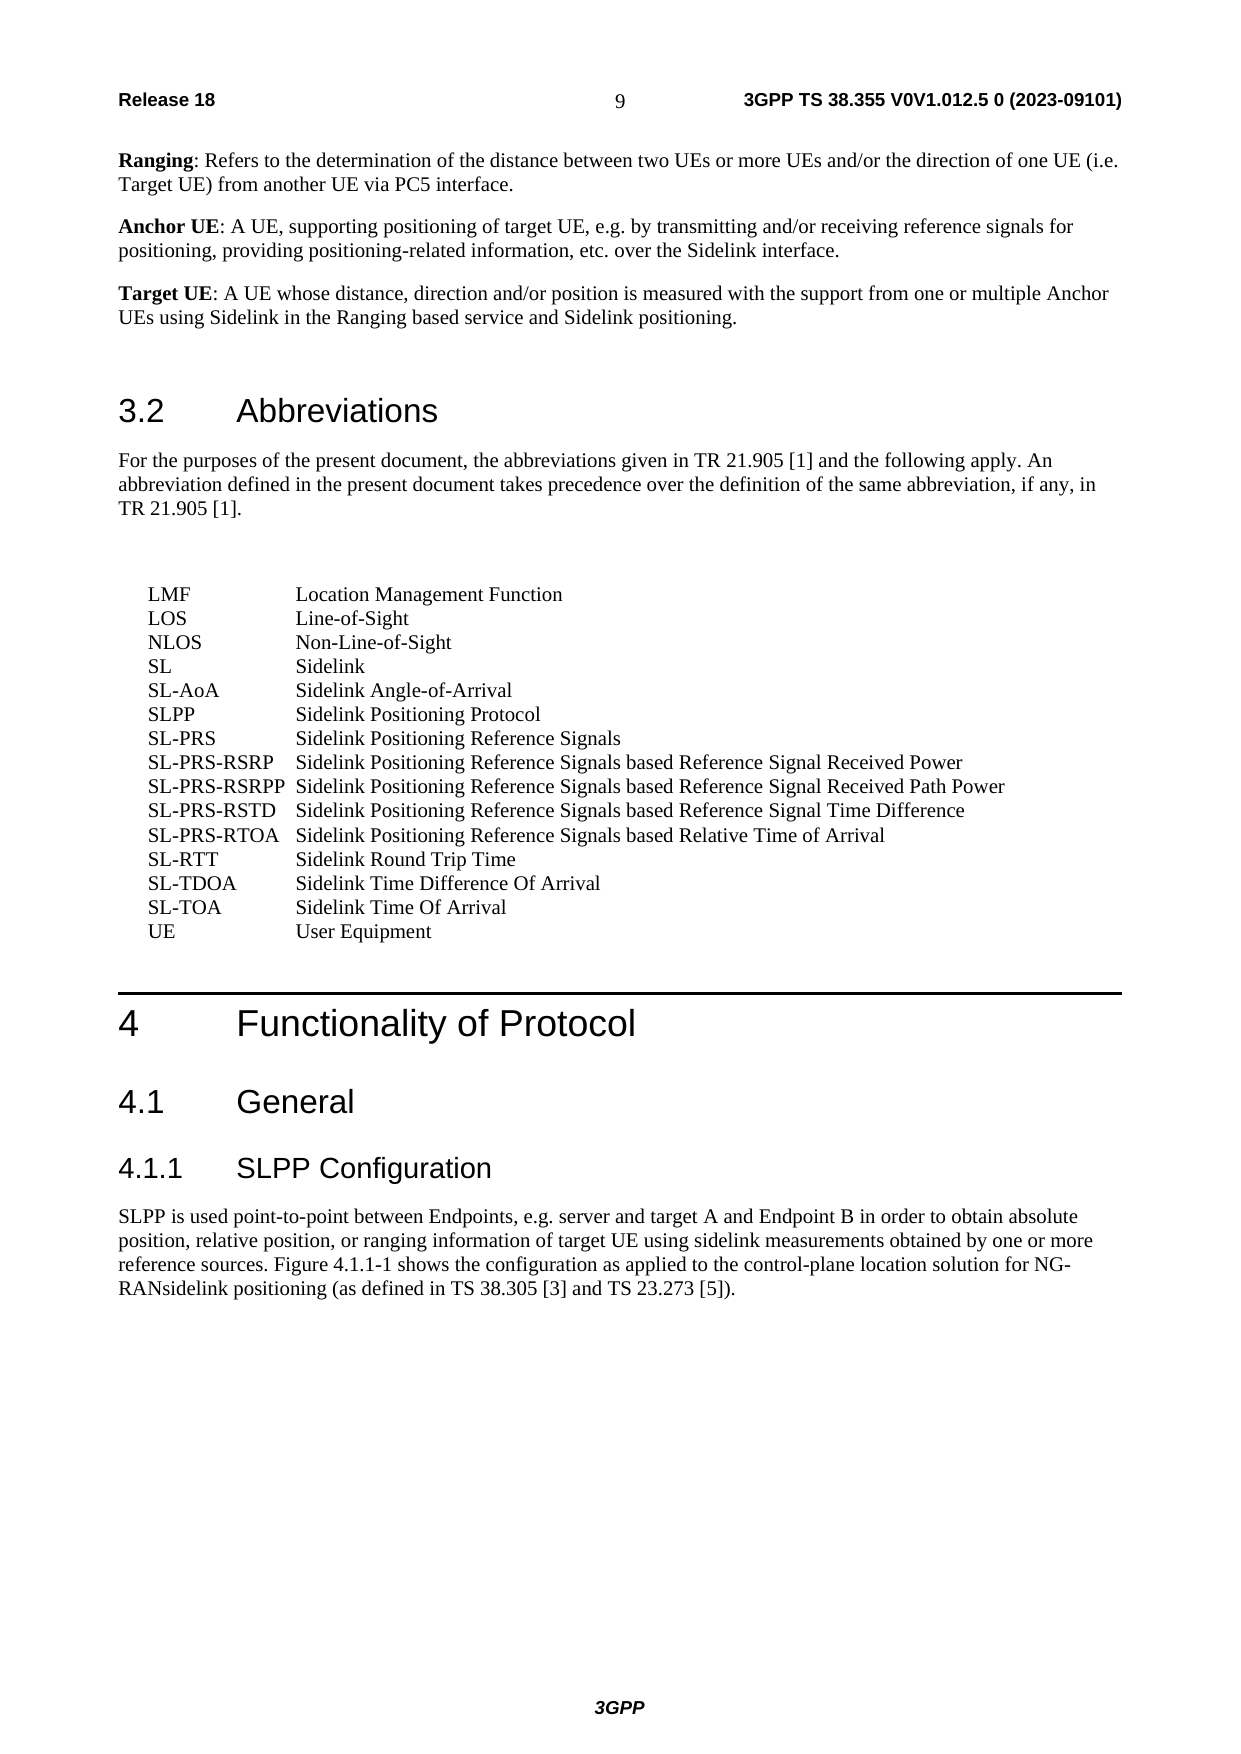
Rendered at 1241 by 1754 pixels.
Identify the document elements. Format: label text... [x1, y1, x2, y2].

text Ranging: Refers to the determination of the distance between two UEs or more UEs and/or the direction of one UE (i.e. Target UE) from another UE via PC5 interface. [118, 147, 1122, 196]
subtitle 4.1 General [118, 1082, 1122, 1120]
text SL Sidelink [148, 654, 1122, 678]
subtitle 4.1.1 SLPP Configuration [118, 1152, 1122, 1185]
text LMF Location Management Function [148, 582, 1122, 606]
text SLPP Sidelink Positioning Protocol [148, 702, 1122, 726]
text UE User Equipment [148, 919, 1122, 943]
text For the purposes of the present document, the abbreviations given in TR 21.905 [1] and the following apply. An abbreviation defined in the present document takes precedence over the definition of the same abbreviation, if any, in TR 21.905 [1]. [118, 448, 1122, 520]
text Target UE: A UE whose distance, direction and/or position is measured with the support from one or multiple Anchor UEs using Sidelink in the Ranging based service and Sidelink positioning. [118, 281, 1122, 329]
subtitle 4 Functionality of Protocol [118, 995, 1122, 1044]
text Anchor UE: A UE, supporting positioning of target UE, e.g. by transmitting and/or receiving reference signals for positioning, providing positioning-related information, etc. over the Sidelink interface. [118, 214, 1122, 262]
subtitle 3.2 Abbreviations [118, 391, 1122, 429]
